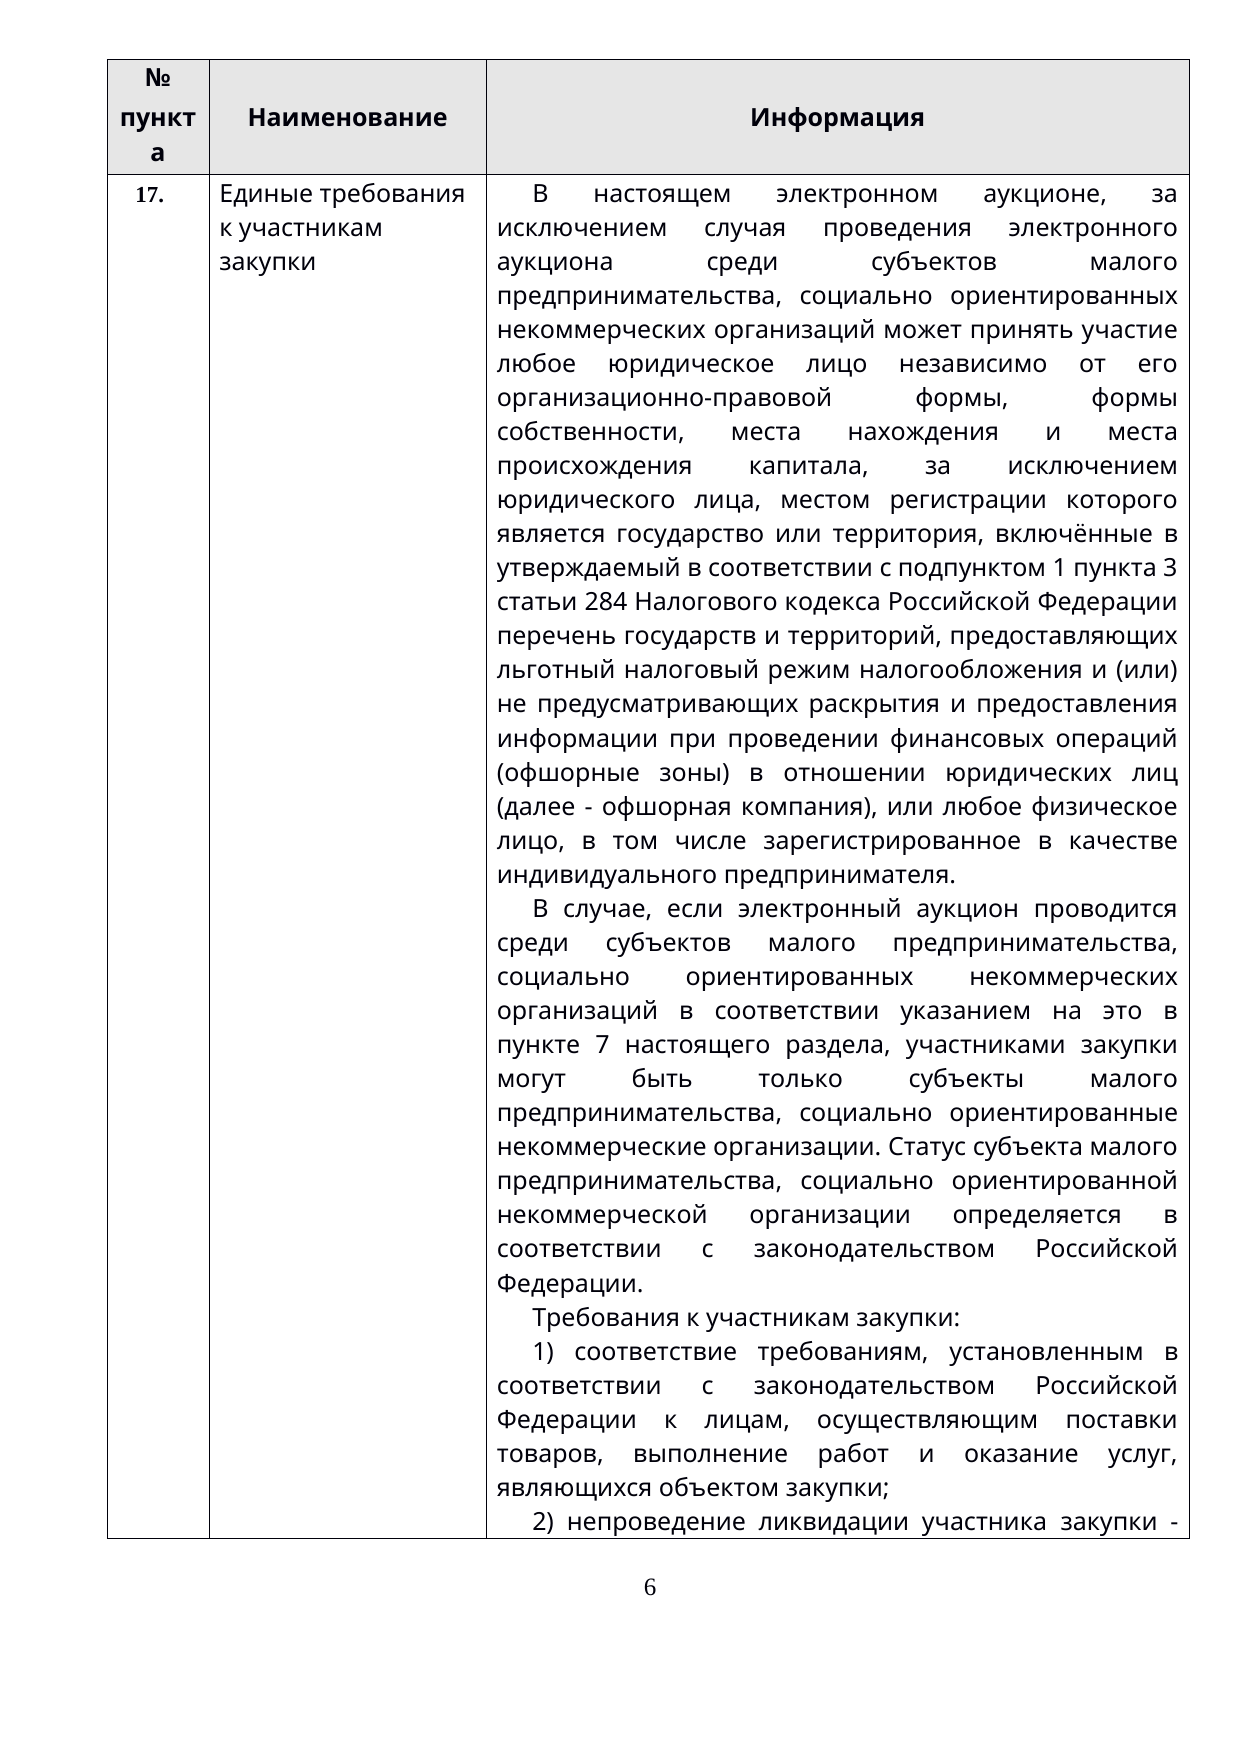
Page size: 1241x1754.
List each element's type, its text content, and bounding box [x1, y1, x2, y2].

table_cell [487, 175, 1189, 1538]
table_header № пункта [108, 60, 209, 174]
table_header Наименование [210, 60, 486, 174]
table_header Информация [487, 60, 1189, 174]
table_cell [108, 175, 209, 1538]
table_cell Единые требования к участникам закупки [210, 175, 486, 1538]
